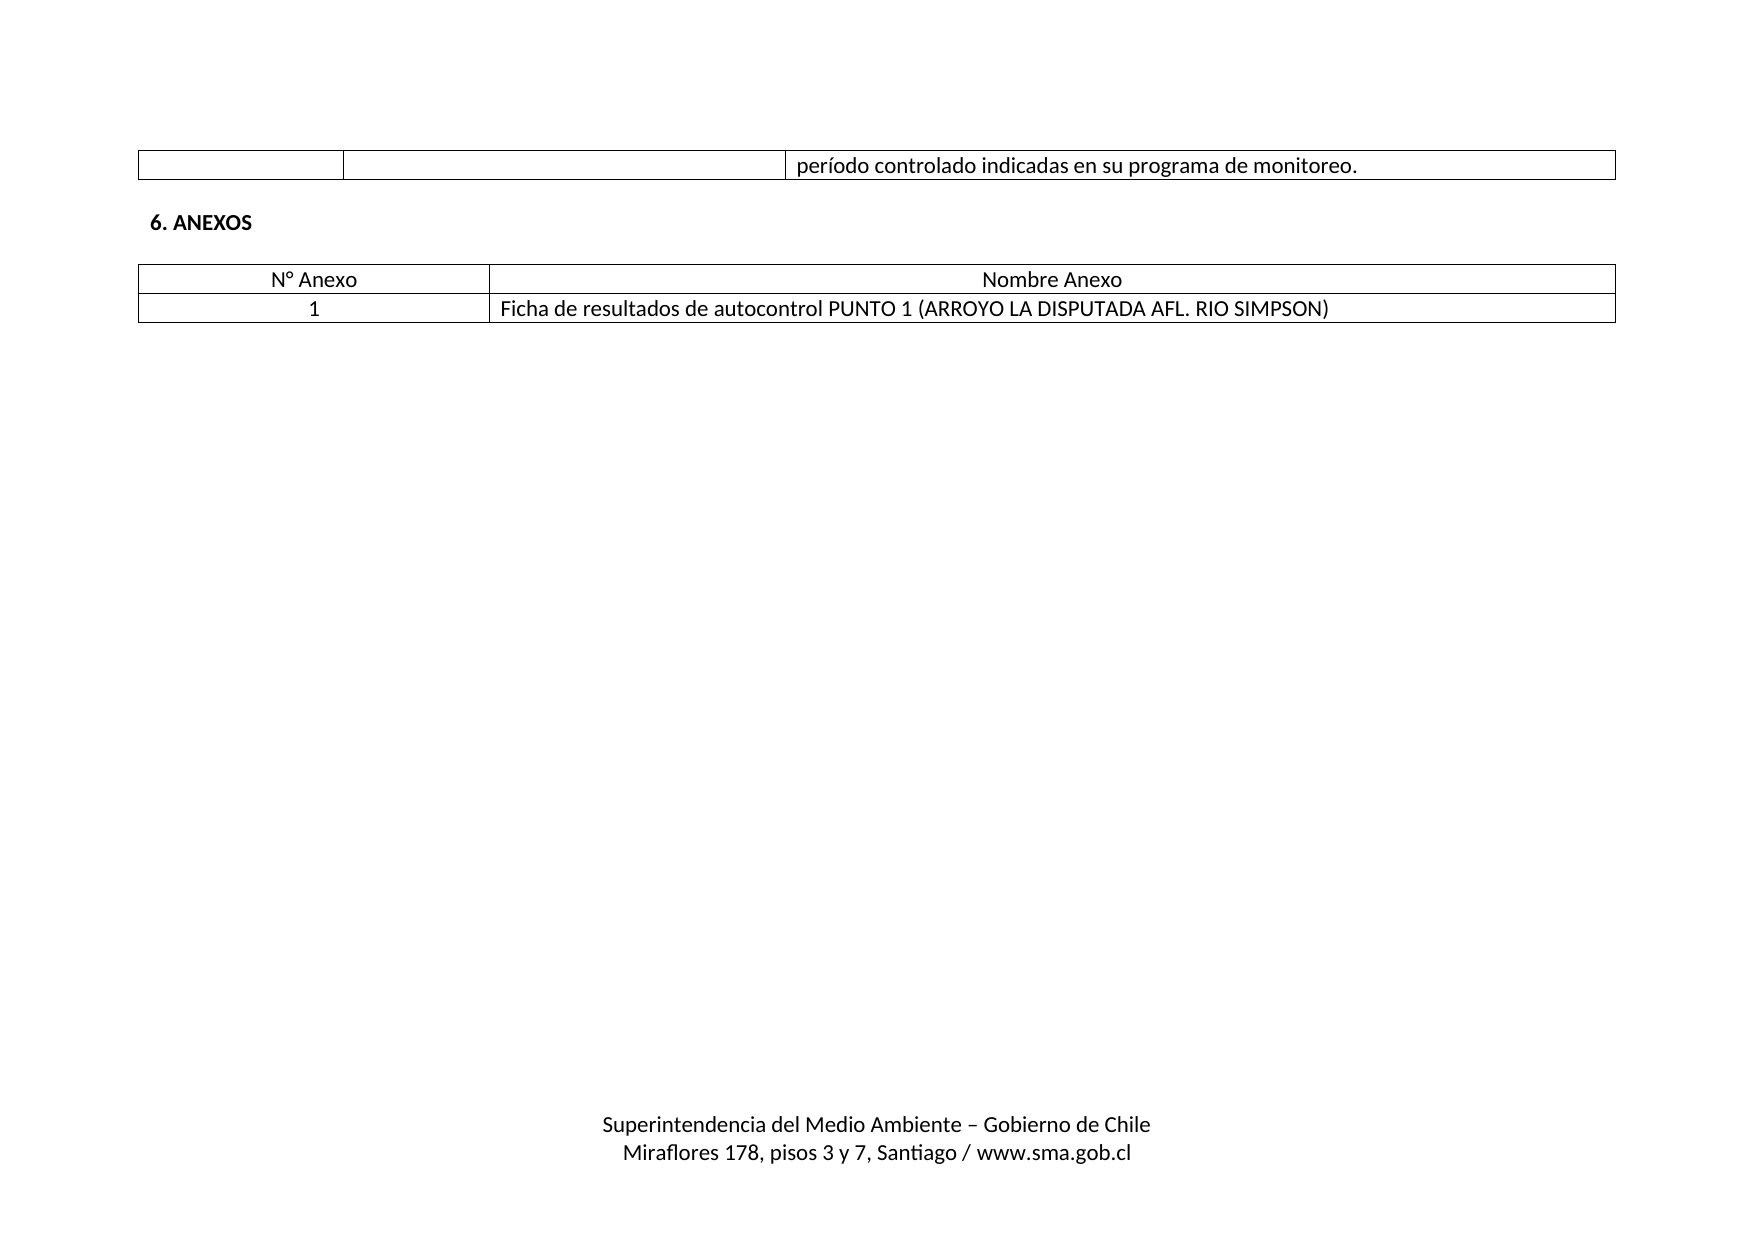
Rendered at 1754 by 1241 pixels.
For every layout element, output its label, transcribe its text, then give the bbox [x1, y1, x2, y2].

table_cell 5 [139, 151, 343, 179]
table_header N° Anexo [139, 265, 489, 293]
table_cell Ficha de resultados de autocontrol PUNTO 1 (ARROYO LA DISPUTADA AFL. RIO SIMPSON) [490, 294, 1615, 322]
text 6. ANEXOS [150, 180, 1604, 236]
table_header Nombre Anexo [490, 265, 1615, 293]
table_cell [344, 151, 785, 179]
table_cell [786, 151, 1615, 179]
table_cell 1 [139, 294, 489, 322]
